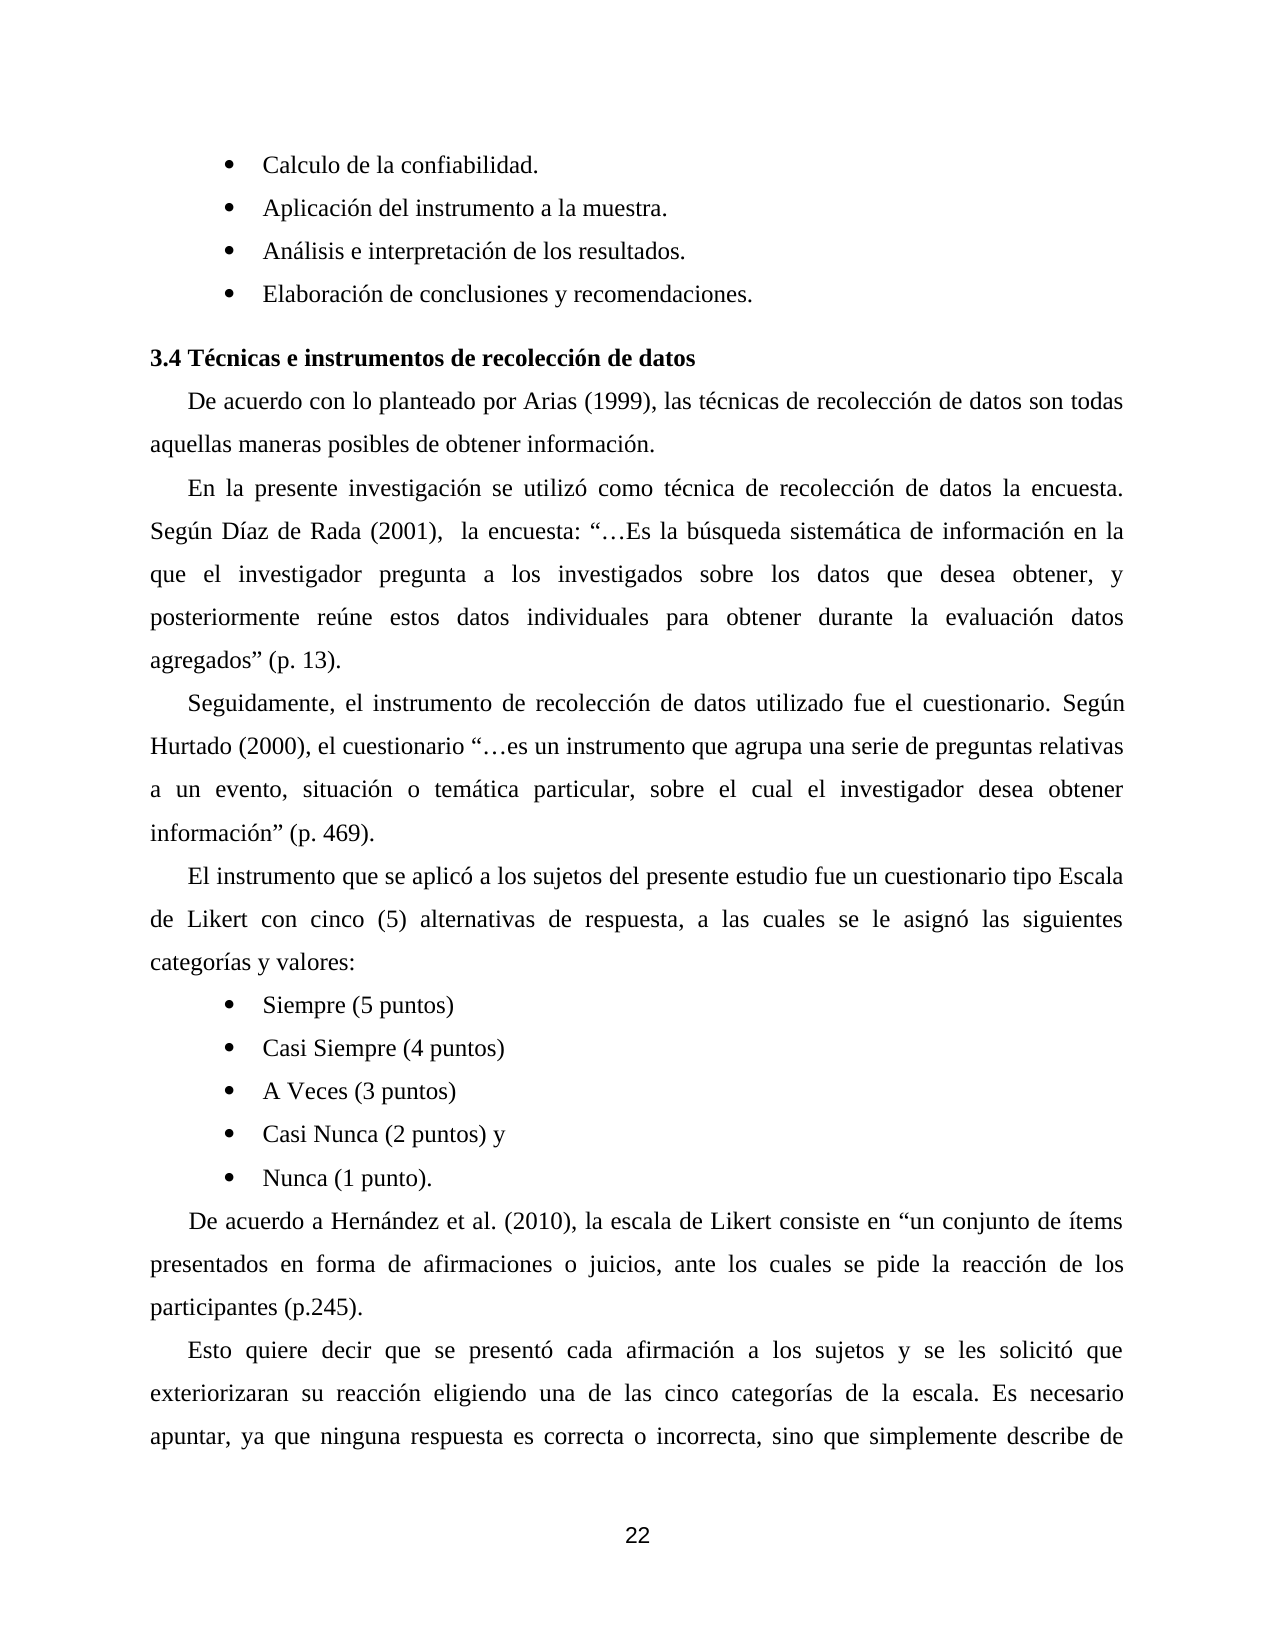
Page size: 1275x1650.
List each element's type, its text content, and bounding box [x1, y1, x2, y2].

list A Veces (3 puntos) [225, 1076, 1125, 1105]
list Elaboración de conclusiones y recomendaciones. [225, 279, 1125, 308]
list Técnicas e instrumentos de recolección de datos [150, 343, 1125, 372]
list Aplicación del instrumento a la muestra. [225, 193, 1125, 222]
text En la presente investigación se utilizó como técnica de recolección de datos la encuesta. Según Díaz de Rada (2001), la encuesta: “…Es la búsqueda sistemática de información en la que el investigador pregunta a los investigados sobre los datos que desea obtener, y posteriormente reúne estos datos individuales para obtener durante la evaluación datos agregados” (p. 13). [150, 473, 1125, 674]
list Nunca (1 punto). [225, 1163, 1125, 1191]
list Siempre (5 puntos) [225, 990, 1125, 1019]
list Análisis e interpretación de los resultados. [225, 236, 1125, 265]
text El instrumento que se aplicó a los sujetos del presente estudio fue un cuestionario tipo Escala de Likert con cinco (5) alternativas de respuesta, a las cuales se le asignó las siguientes categorías y valores: [150, 861, 1125, 976]
list Calculo de la confiabilidad. [225, 150, 1125, 179]
text De acuerdo con lo planteado por Arias (1999), las técnicas de recolección de datos son todas aquellas maneras posibles de obtener información. [150, 386, 1125, 458]
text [150, 1335, 1125, 1450]
list Casi Nunca (2 puntos) y [225, 1119, 1125, 1148]
list Casi Siempre (4 puntos) [225, 1033, 1125, 1062]
text Seguidamente, el instrumento de recolección de datos utilizado fue el cuestionario. Según Hurtado (2000), el cuestionario “…es un instrumento que agrupa una serie de preguntas relativas a un evento, situación o temática particular, sobre el cual el investigador desea obtener información” (p. 469). [150, 688, 1125, 846]
text De acuerdo a Hernández et al. (2010), la escala de Likert consiste en “un conjunto de ítems presentados en forma de afirmaciones o juicios, ante los cuales se pide la reacción de los participantes (p.245). [150, 1206, 1125, 1321]
